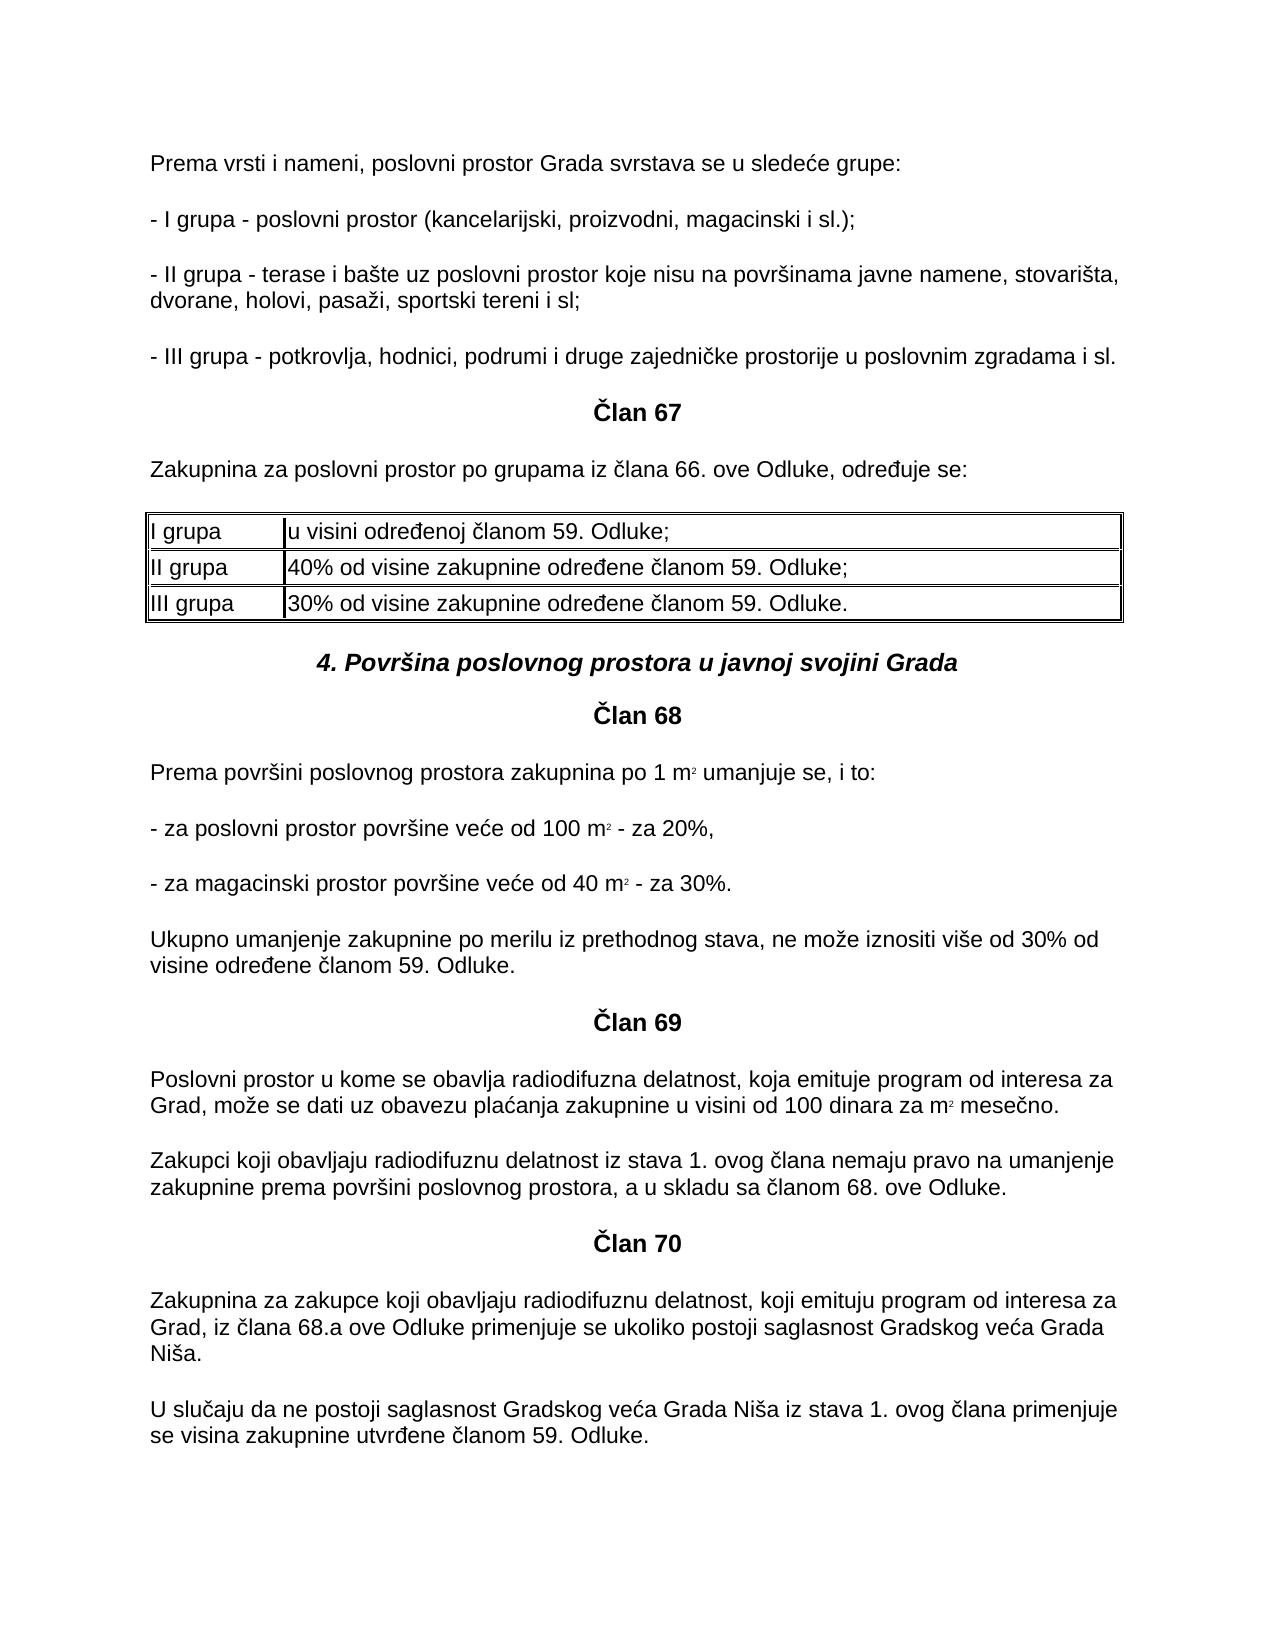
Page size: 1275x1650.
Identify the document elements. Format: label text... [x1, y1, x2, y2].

text Prema površini poslovnog prostora zakupnina po 1 m2 umanjuje se, i to: [150, 759, 1125, 786]
text Član 67 [150, 398, 1125, 427]
text - II grupa - terase i bašte uz poslovni prostor koje nisu na površinama javne namene, stovarišta, dvorane, holovi, pasaži, sportski tereni i sl; [150, 261, 1125, 314]
text Poslovni prostor u kome se obavlja radiodifuzna delatnost, koja emituje program od interesa za Grad, može se dati uz obavezu plaćanja zakupnine u visini od 100 dinara za m2 mesečno. [150, 1066, 1125, 1118]
text Član 69 [150, 1008, 1125, 1036]
text 4. Površina poslovnog prostora u javnoj svojini Grada [150, 648, 1125, 676]
text - I grupa - poslovni prostor (kancelarijski, proizvodni, magacinski i sl.); [150, 206, 1125, 232]
text Zakupnina za poslovni prostor po grupama iz člana 66. ove Odluke, određuje se: [150, 456, 1125, 483]
text Ukupno umanjenje zakupnine po merilu iz prethodnog stava, ne može iznositi više od 30% od visine određene članom 59. Odluke. [150, 926, 1125, 978]
text - za magacinski prostor površine veće od 40 m2 - za 30%. [150, 870, 1125, 897]
table_cell 30% od visine zakupnine određene članom 59. Odluke. [284, 584, 1121, 619]
text Član 68 [150, 701, 1125, 730]
text Zakupci koji obavljaju radiodifuznu delatnost iz stava 1. ovog člana nemaju pravo na umanjenje zakupnine prema površini poslovnog prostora, a u skladu sa članom 68. ove Odluke. [150, 1147, 1125, 1200]
table_header u visini određenoj članom 59. Odluke; [284, 515, 1120, 548]
table_cell 40% od visine zakupnine određene članom 59. Odluke; [284, 548, 1122, 583]
text - za poslovni prostor površine veće od 100 m2 - za 20%, [150, 815, 1125, 841]
table_cell III grupa [149, 584, 284, 619]
table_cell II grupa [147, 548, 284, 583]
text U slučaju da ne postoji saglasnost Gradskog veća Grada Niša iz stava 1. ovog člana primenjuje se visina zakupnine utvrđene članom 59. Odluke. [150, 1396, 1125, 1448]
text Zakupnina za zakupce koji obavljaju radiodifuznu delatnost, koji emituju program od interesa za Grad, iz člana 68.a ove Odluke primenjuje se ukoliko postoji saglasnost Gradskog veća Grada Niša. [150, 1287, 1125, 1366]
text - III grupa - potkrovlja, hodnici, podrumi i druge zajedničke prostorije u poslovnim zgradama i sl. [150, 343, 1125, 369]
table_header I grupa [149, 515, 284, 548]
text Član 70 [150, 1229, 1125, 1258]
text Prema vrsti i nameni, poslovni prostor Grada svrstava se u sledeće grupe: [150, 150, 1125, 176]
